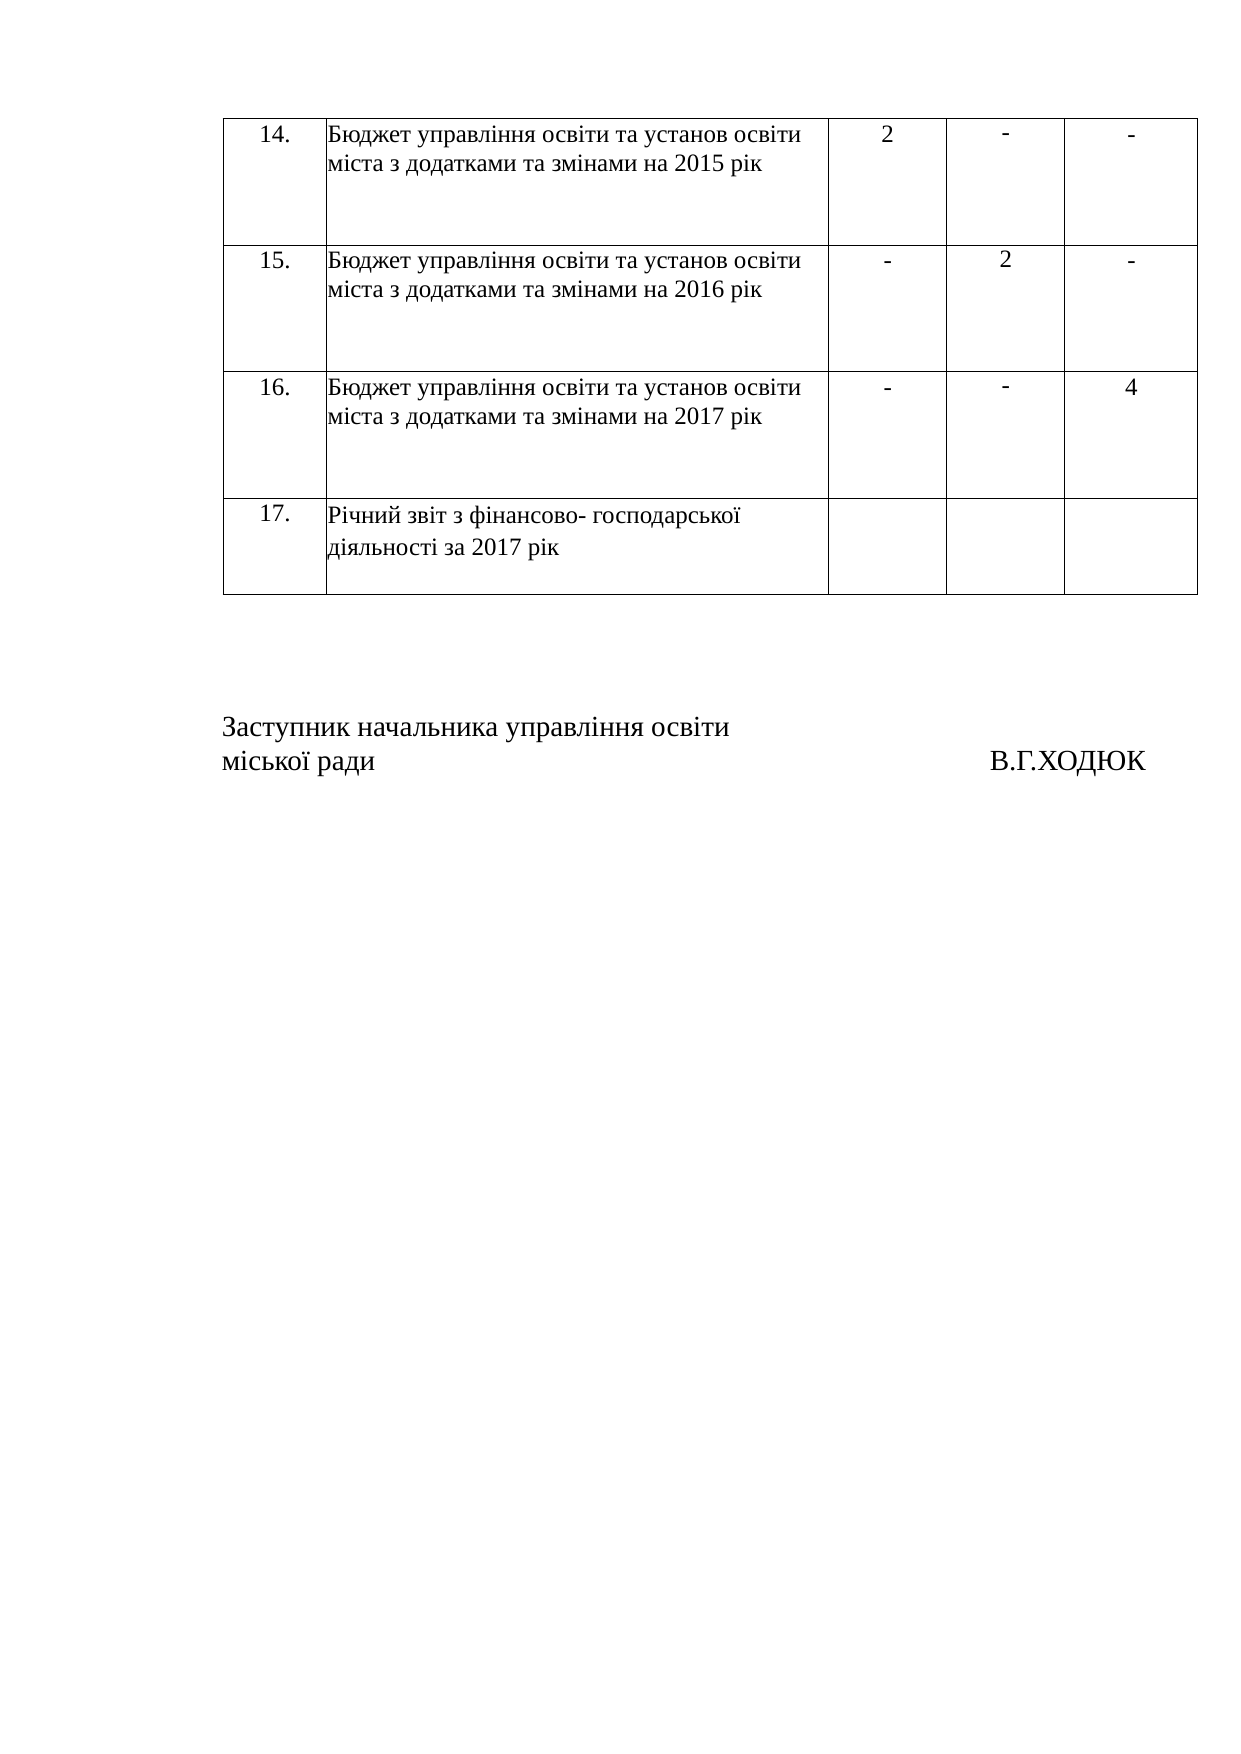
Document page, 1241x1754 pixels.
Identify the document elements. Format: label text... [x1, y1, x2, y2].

table_cell 15. [224, 246, 326, 371]
table_cell 2 [947, 246, 1064, 371]
table_cell Бюджет управління освіти та установ освіти міста з додатками та змінами на 2016 рік [327, 246, 828, 371]
table_cell - [829, 372, 946, 497]
table_cell 2 [829, 119, 946, 244]
table_cell - [1065, 119, 1197, 244]
table_cell Річний звіт з фінансово- господарської діяльності за 2017 рік [327, 499, 828, 593]
table_cell - [1065, 246, 1197, 371]
text міської ради В.Г.ХОДЮК [177, 743, 1181, 777]
text Заступник начальника управління освіти [177, 709, 1181, 743]
table_cell Бюджет управління освіти та установ освіти міста з додатками та змінами на 2017 рік [327, 372, 828, 497]
table_cell 16. [224, 372, 326, 497]
table_cell 17. [224, 499, 326, 593]
table_cell [829, 499, 946, 593]
table_cell 4 [1065, 372, 1197, 497]
table_cell - [829, 246, 946, 371]
table_cell [1065, 499, 1197, 593]
table_cell - [947, 119, 1064, 244]
table_cell Бюджет управління освіти та установ освіти міста з додатками та змінами на 2015 рік [327, 119, 828, 244]
table_cell 14. [224, 119, 326, 244]
table_cell - [947, 372, 1064, 497]
table_cell [947, 499, 1064, 593]
